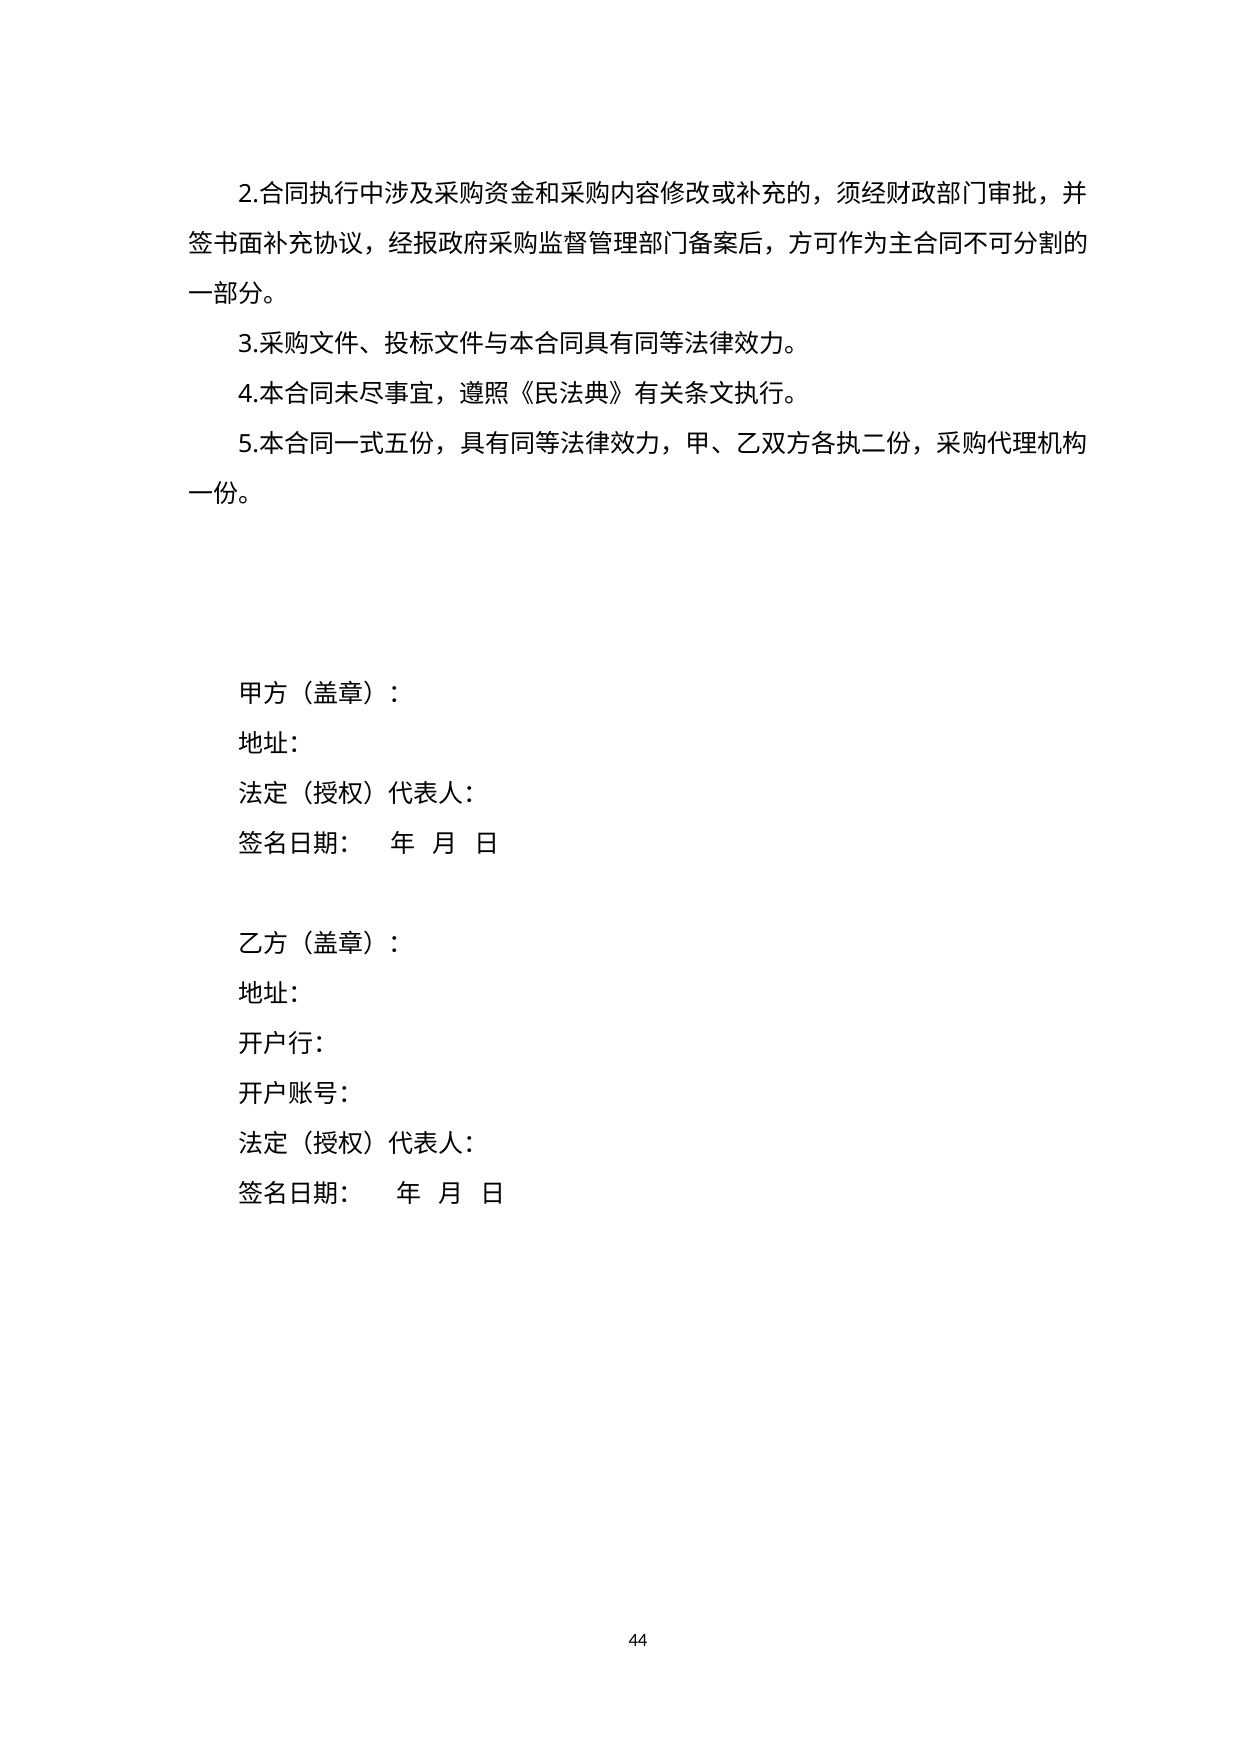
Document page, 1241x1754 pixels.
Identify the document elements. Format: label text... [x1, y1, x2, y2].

text 乙方（盖章）： [188, 912, 1088, 962]
text 签名日期： 年 月 日 [188, 812, 1088, 862]
text 4.本合同未尽事宜，遵照《民法典》有关条文执行。 [188, 362, 1088, 412]
text 开户行： [188, 1012, 1088, 1062]
text 法定（授权）代表人： [188, 1112, 1088, 1162]
text 签名日期： 年 月 日 [188, 1162, 1088, 1212]
text 2.合同执行中涉及采购资金和采购内容修改或补充的，须经财政部门审批，并签书面补充协议，经报政府采购监督管理部门备案后，方可作为主合同不可分割的一部分。 [188, 162, 1088, 312]
text 3.采购文件、投标文件与本合同具有同等法律效力。 [188, 312, 1088, 362]
text 法定（授权）代表人： [188, 762, 1088, 812]
text 5.本合同一式五份，具有同等法律效力，甲、乙双方各执二份，采购代理机构一份。 [188, 412, 1088, 512]
text 甲方（盖章）： [188, 662, 1088, 712]
text 开户账号： [188, 1062, 1088, 1112]
text 地址： [188, 712, 1088, 762]
text 地址： [188, 962, 1088, 1012]
